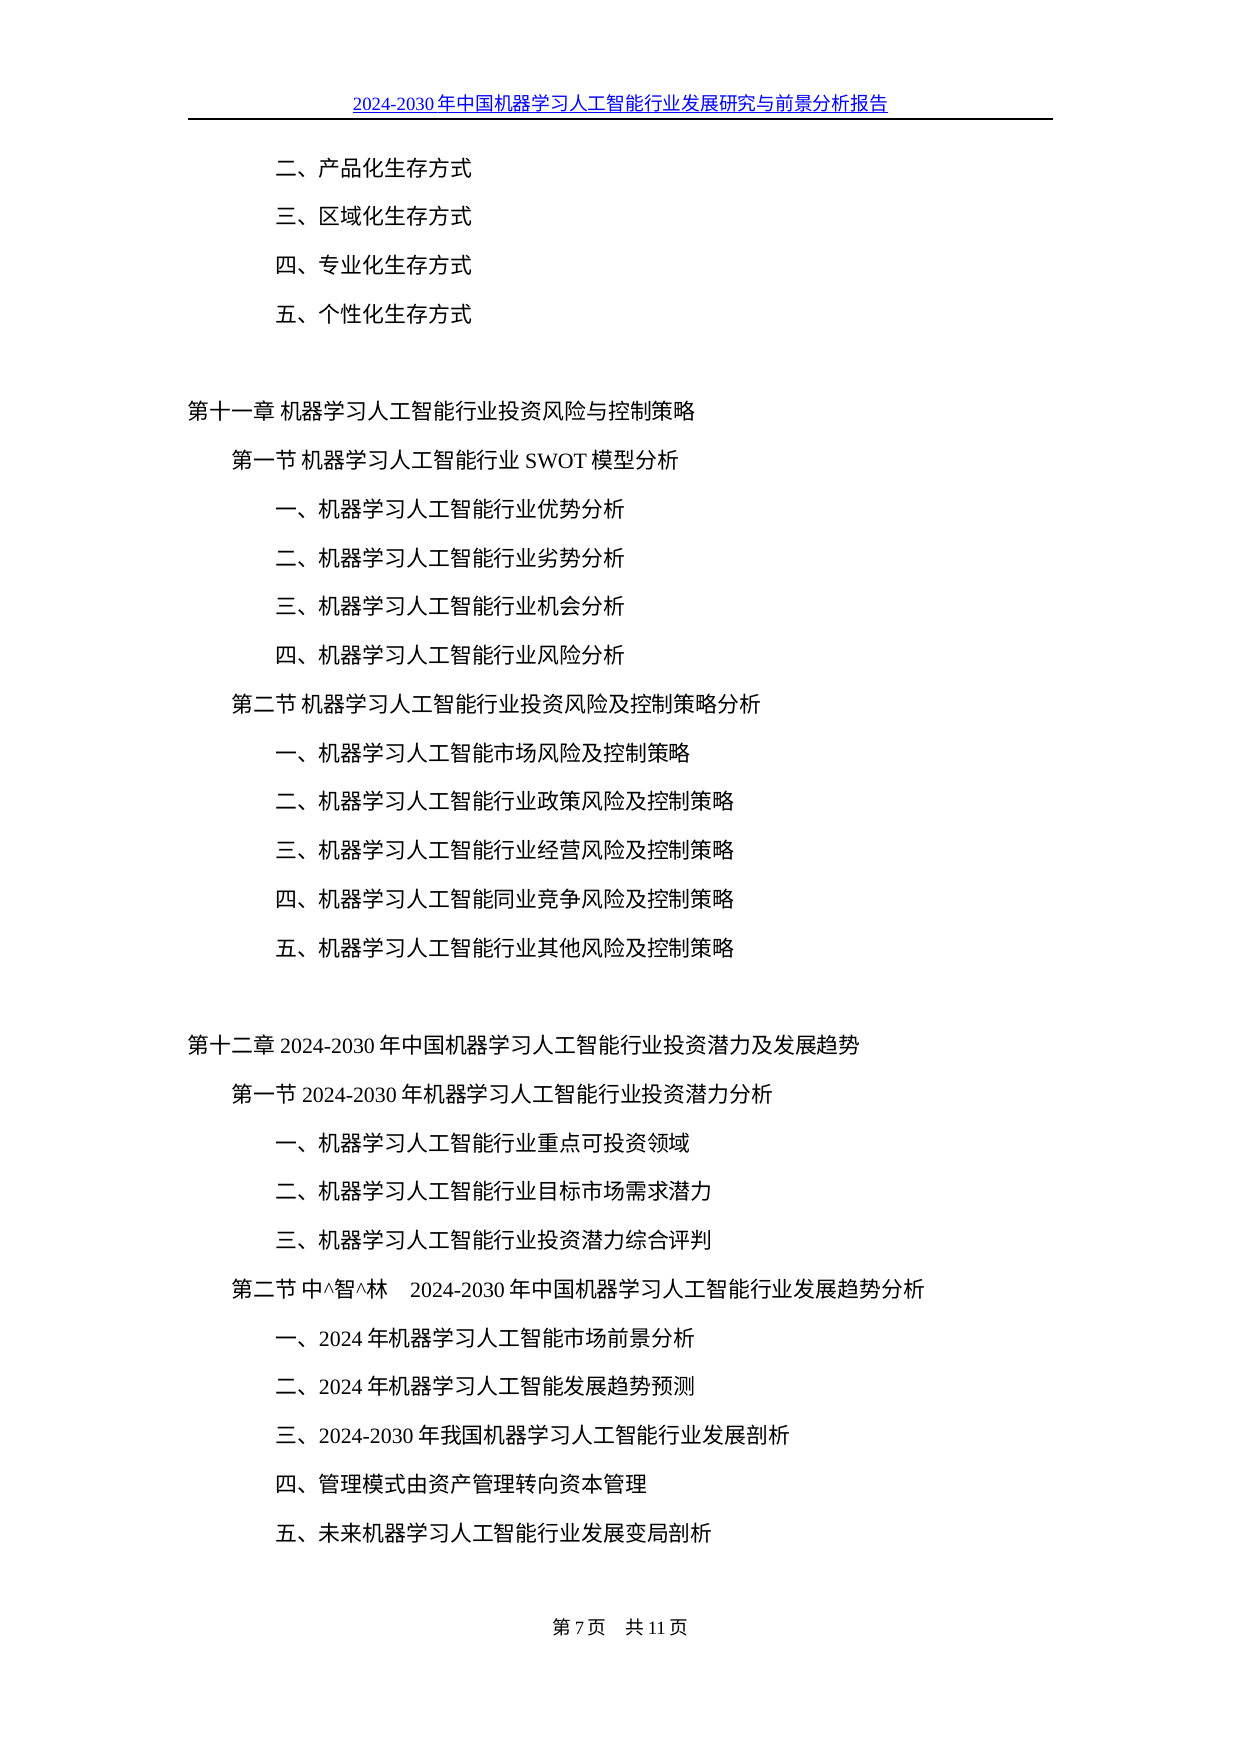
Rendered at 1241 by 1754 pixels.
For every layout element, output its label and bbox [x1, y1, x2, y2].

text [187, 150, 1053, 1548]
